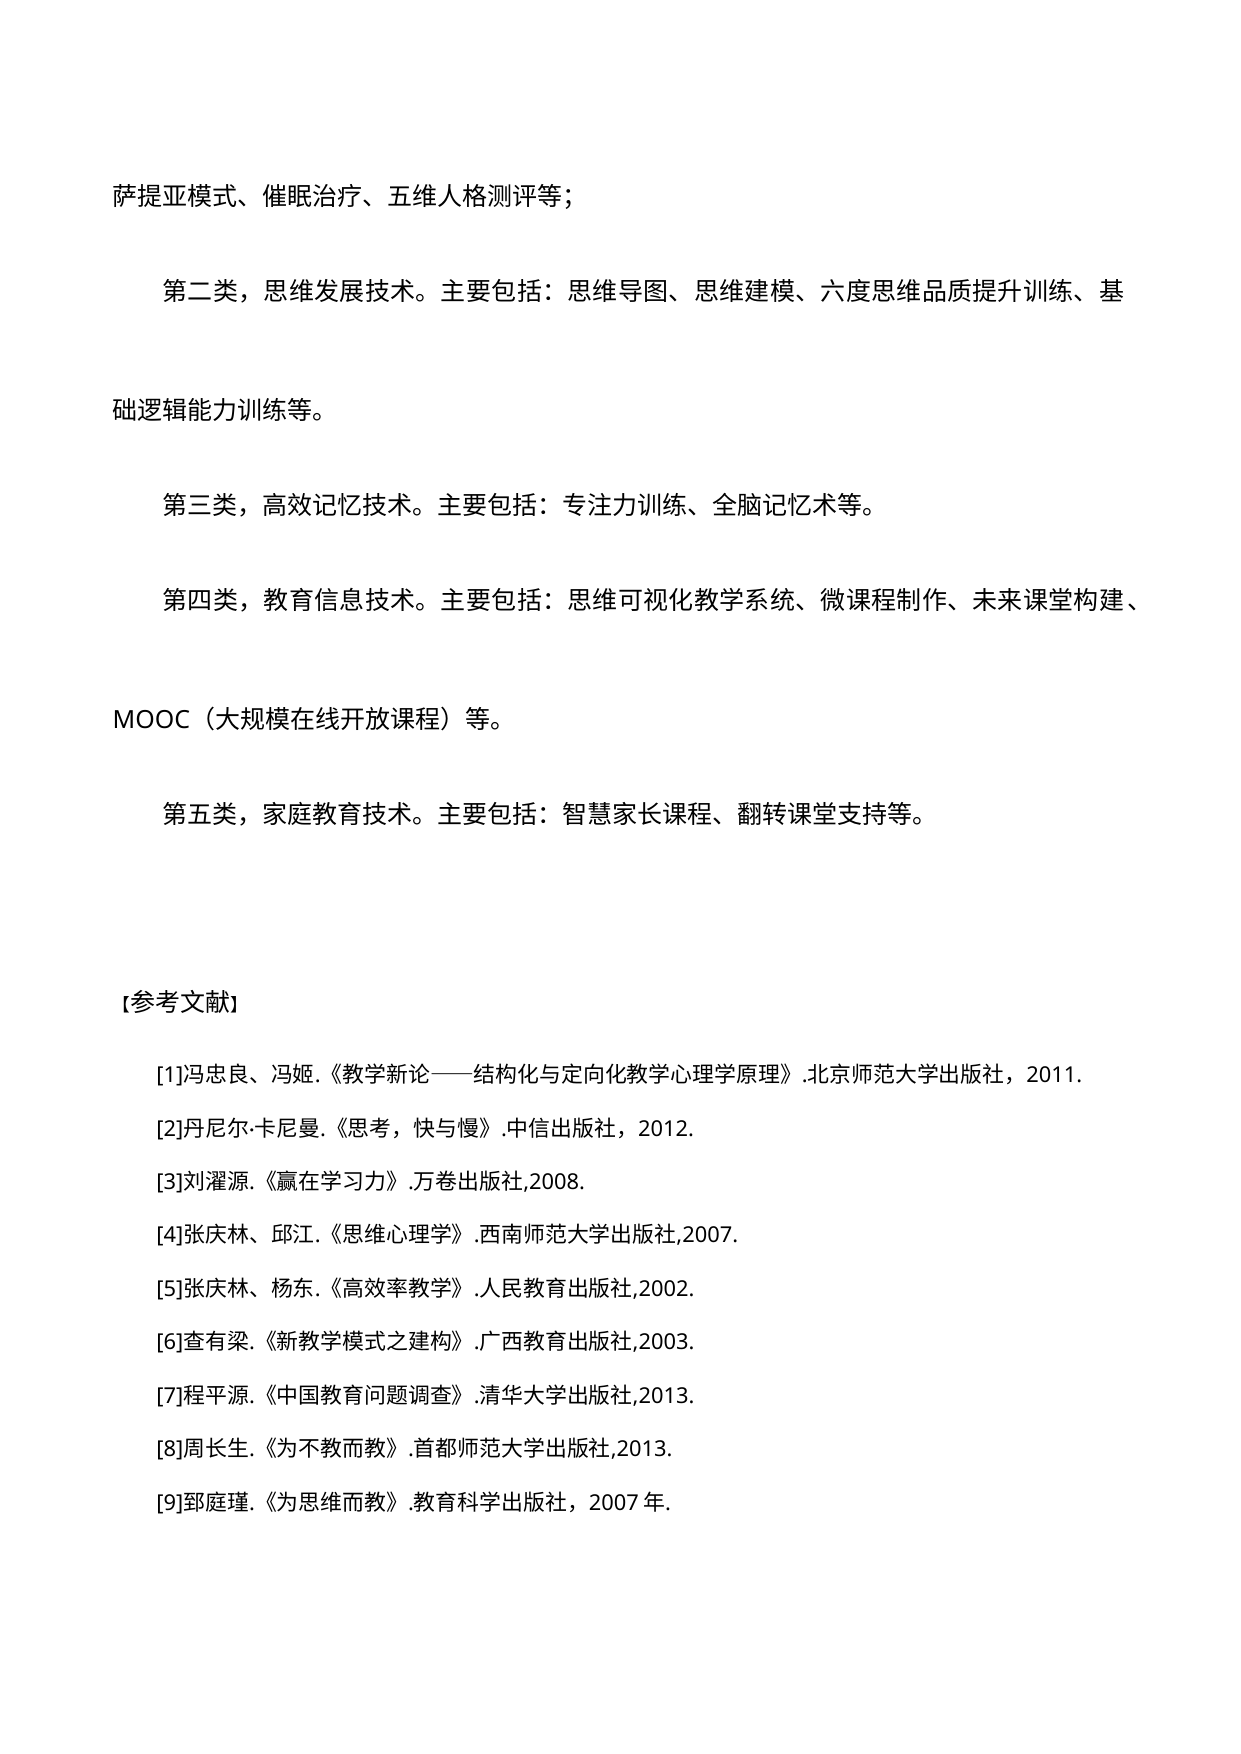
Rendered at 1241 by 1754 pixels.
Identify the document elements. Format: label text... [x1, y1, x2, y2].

text 第四类，教育信息技术。主要包括：思维可视化教学系统、微课程制作、未来课堂构建、MOOC（大规模在线开放课程）等。 [112, 566, 1128, 750]
text [9]郅庭瑾.《为思维而教》.教育科学出版社，2007年. [112, 1484, 1128, 1517]
text [5]张庆林、杨东.《高效率教学》.人民教育出版社,2002. [112, 1271, 1128, 1303]
text [1]冯忠良、冯姬.《教学新论——结构化与定向化教学心理学原理》.北京师范大学出版社，2011. [112, 1057, 1128, 1089]
text [3]刘濯源.《赢在学习力》.万卷出版社,2008. [112, 1164, 1128, 1196]
text 第三类，高效记忆技术。主要包括：专注力训练、全脑记忆术等。 [112, 471, 1128, 536]
text 第二类，思维发展技术。主要包括：思维导图、思维建模、六度思维品质提升训练、基础逻辑能力训练等。 [112, 257, 1128, 441]
text [8]周长生.《为不教而教》.首都师范大学出版社,2013. [112, 1431, 1128, 1463]
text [112, 162, 1128, 227]
text 【参考文献】 [112, 968, 1128, 1033]
text [4]张庆林、邱江.《思维心理学》.西南师范大学出版社,2007. [112, 1217, 1128, 1249]
text [6]查有梁.《新教学模式之建构》.广西教育出版社,2003. [112, 1324, 1128, 1356]
text [2]丹尼尔·卡尼曼.《思考，快与慢》.中信出版社，2012. [112, 1110, 1128, 1143]
text 第五类，家庭教育技术。主要包括：智慧家长课程、翻转课堂支持等。 [112, 780, 1128, 845]
text [7]程平源.《中国教育问题调查》.清华大学出版社,2013. [112, 1377, 1128, 1410]
